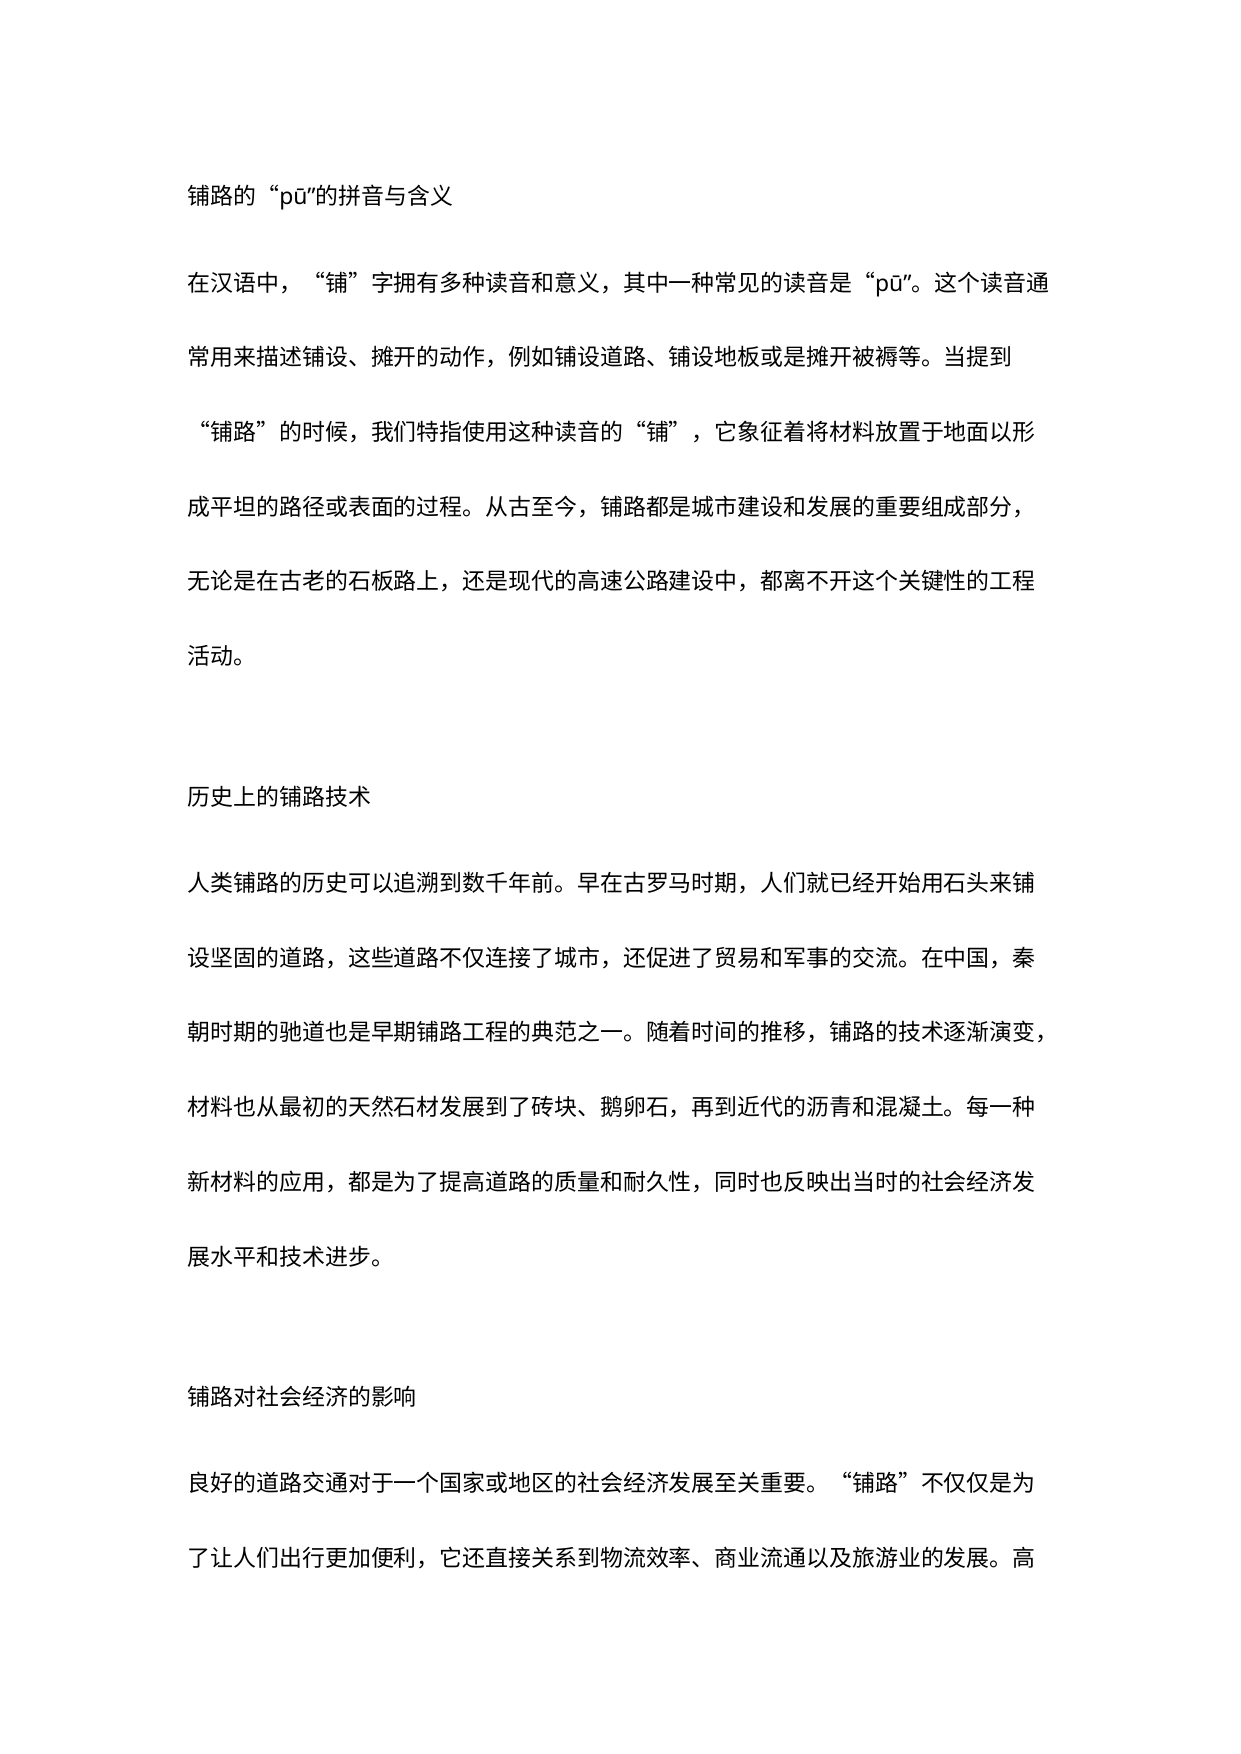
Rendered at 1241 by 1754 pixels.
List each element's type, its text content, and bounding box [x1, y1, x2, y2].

text 铺路对社会经济的影响 [187, 1363, 1053, 1428]
text 在汉语中，“铺”字拥有多种读音和意义，其中一种常见的读音是“pū”。这个读音通常用来描述铺设、摊开的动作，例如铺设道路、铺设地板或是摊开被褥等。当提到“铺路”的时候，我们特指使用这种读音的“铺”，它象征着将材料放置于地面以形成平坦的路径或表面的过程。从古至今，铺路都是城市建设和发展的重要组成部分，无论是在古老的石板路上，还是现代的高速公路建设中，都离不开这个关键性的工程活动。 [187, 249, 1053, 687]
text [187, 1449, 1053, 1589]
text 历史上的铺路技术 [187, 762, 1053, 827]
text 铺路的“pū”的拼音与含义 [187, 162, 1053, 227]
text 人类铺路的历史可以追溯到数千年前。早在古罗马时期，人们就已经开始用石头来铺设坚固的道路，这些道路不仅连接了城市，还促进了贸易和军事的交流。在中国，秦朝时期的驰道也是早期铺路工程的典范之一。随着时间的推移，铺路的技术逐渐演变，材料也从最初的天然石材发展到了砖块、鹅卵石，再到近代的沥青和混凝土。每一种新材料的应用，都是为了提高道路的质量和耐久性，同时也反映出当时的社会经济发展水平和技术进步。 [187, 849, 1053, 1287]
